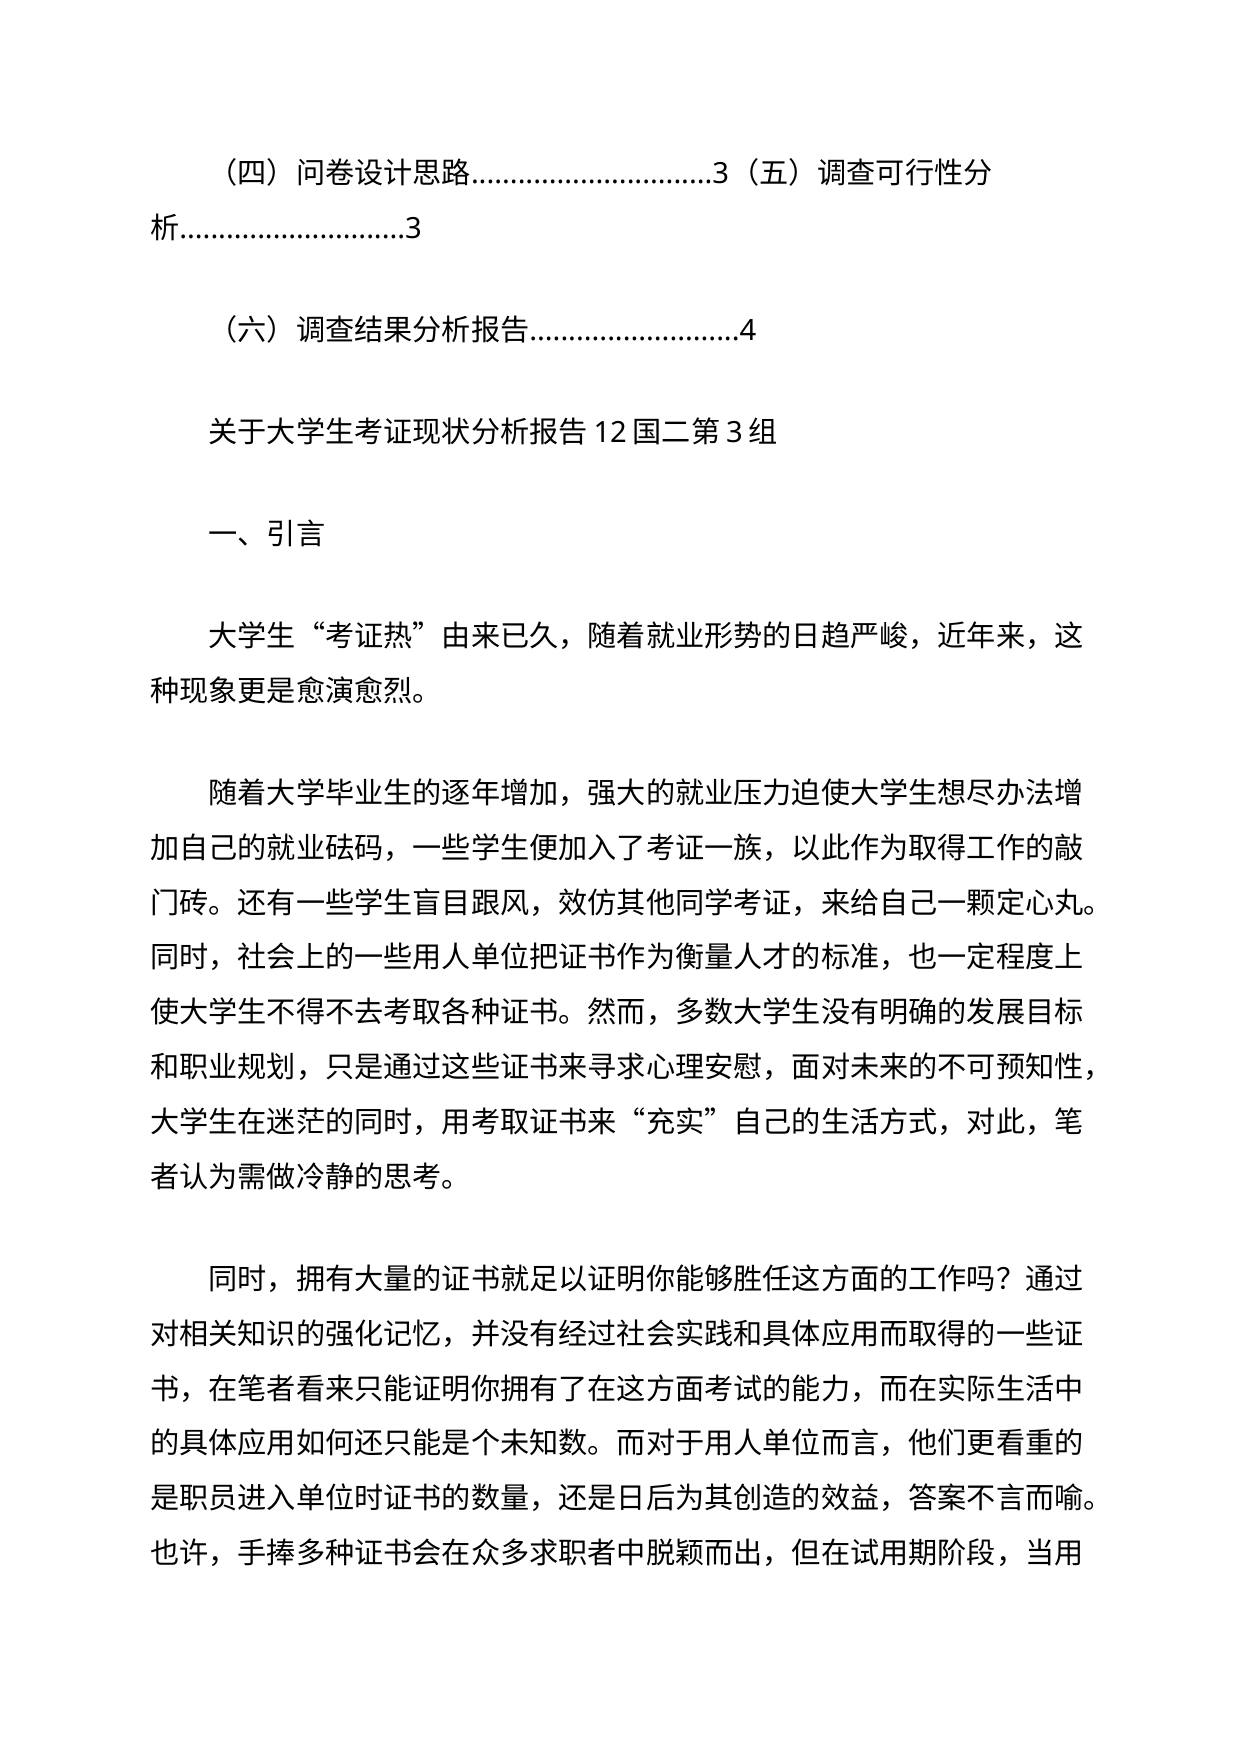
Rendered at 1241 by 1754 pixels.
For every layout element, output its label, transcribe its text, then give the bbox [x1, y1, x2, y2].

text （四）问卷设计思路...............................3（五）调查可行性分析.............................3 [150, 150, 1090, 247]
text 随着大学毕业生的逐年增加，强大的就业压力迫使大学生想尽办法增加自己的就业砝码，一些学生便加入了考证一族，以此作为取得工作的敲门砖。还有一些学生盲目跟风，效仿其他同学考证，来给自己一颗定心丸。同时，社会上的一些用人单位把证书作为衡量人才的标准，也一定程度上使大学生不得不去考取各种证书。然而，多数大学生没有明确的发展目标和职业规划，只是通过这些证书来寻求心理安慰，面对未来的不可预知性，大学生在迷茫的同时，用考取证书来“充实”自己的生活方式，对此，笔者认为需做冷静的思考。 [150, 769, 1090, 1196]
text 关于大学生考证现状分析报告12国二第3组 [150, 409, 1090, 451]
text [150, 1255, 1090, 1572]
text （六）调查结果分析报告...........................4 [150, 307, 1090, 349]
text 一、引言 [150, 511, 1090, 553]
text 大学生“考证热”由来已久，随着就业形势的日趋严峻，近年来，这种现象更是愈演愈烈。 [150, 613, 1090, 710]
